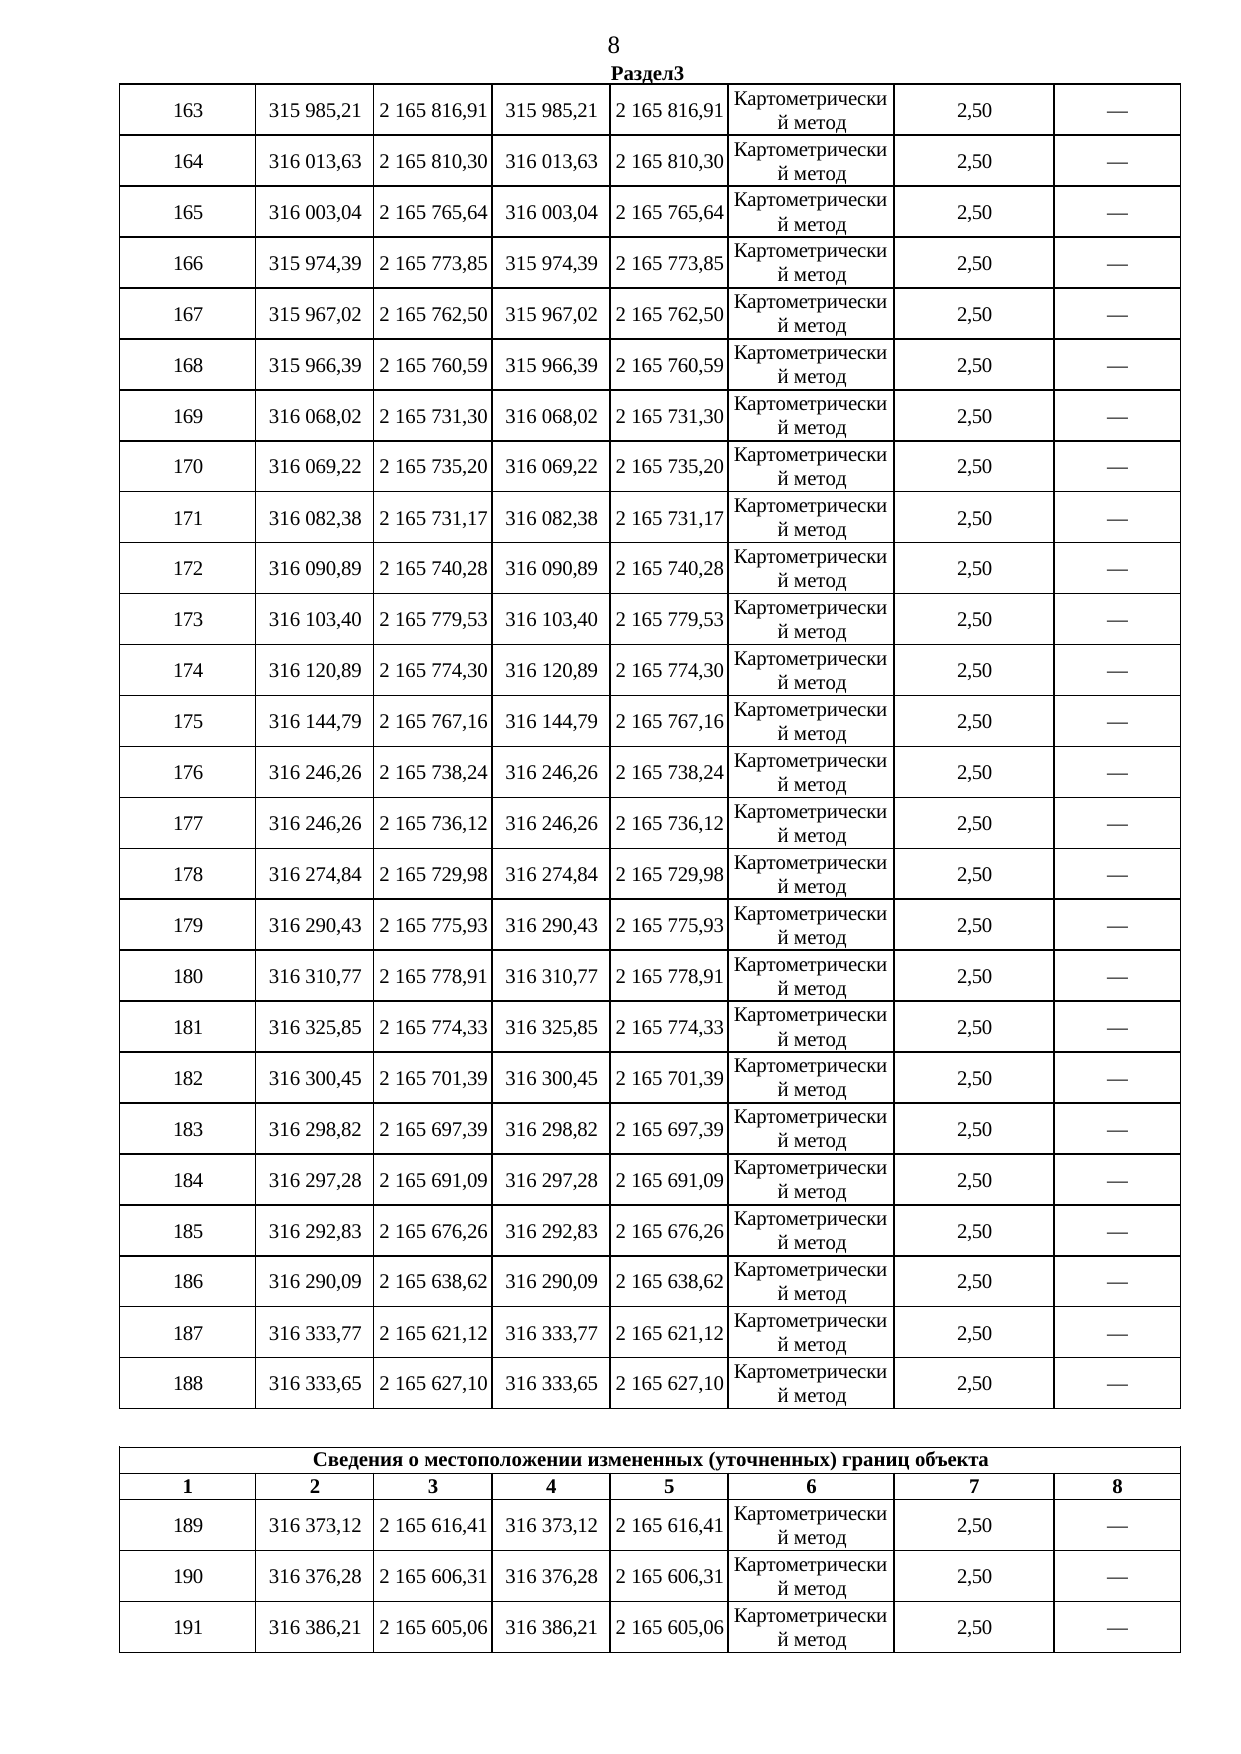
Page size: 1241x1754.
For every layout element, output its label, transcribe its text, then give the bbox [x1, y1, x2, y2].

table_cell 175 [120, 696, 255, 746]
table_cell — [1055, 1002, 1180, 1051]
table_cell 316 386,21 [493, 1602, 609, 1651]
table_cell 316 298,82 [256, 1104, 373, 1153]
table_cell Картометрически й метод [729, 1053, 893, 1102]
table_cell 2 165 605,06 [611, 1602, 727, 1651]
table_cell 2 165 774,30 [374, 645, 491, 694]
table_cell 2,50 [895, 1500, 1053, 1549]
table_cell 2 165 638,62 [374, 1257, 491, 1306]
table_cell 2 165 676,26 [374, 1206, 491, 1255]
table_cell 316 003,04 [256, 187, 373, 236]
table_cell — [1055, 136, 1180, 185]
table_cell Картометрически й метод [729, 442, 893, 491]
table_cell 2 165 701,39 [374, 1053, 491, 1102]
table_cell 316 068,02 [256, 391, 373, 440]
table_cell — [1055, 1602, 1180, 1651]
table_cell Картометрически й метод [729, 492, 893, 542]
table_cell Картометрически й метод [729, 543, 893, 593]
table_cell — [1055, 391, 1180, 440]
table_cell 2 165 627,10 [611, 1358, 727, 1408]
table_cell 2,50 [895, 1002, 1053, 1051]
table_cell 2 165 735,20 [611, 442, 727, 491]
table_cell 163 [120, 85, 255, 134]
table_cell 2 165 810,30 [611, 136, 727, 185]
table_cell — [1055, 289, 1180, 338]
table_cell 316 325,85 [256, 1002, 373, 1051]
table_cell 2,50 [895, 1206, 1053, 1255]
table_cell 2 165 731,17 [611, 492, 727, 542]
table_cell 316 246,26 [256, 747, 373, 796]
table_cell — [1055, 1307, 1180, 1357]
table_cell 2 165 621,12 [374, 1307, 491, 1357]
table_cell 316 246,26 [493, 747, 609, 796]
table_cell 2 165 760,59 [611, 340, 727, 389]
table_cell 2,50 [895, 136, 1053, 185]
table_cell 188 [120, 1358, 255, 1408]
table_cell 2 165 767,16 [611, 696, 727, 746]
table_cell 2 165 697,39 [611, 1104, 727, 1153]
table_cell — [1055, 1155, 1180, 1204]
table_cell 316 310,77 [493, 951, 609, 1000]
table_cell 2,50 [895, 543, 1053, 593]
table_cell 2 165 779,53 [374, 594, 491, 644]
table_cell 316 373,12 [493, 1500, 609, 1549]
table_cell 2,50 [895, 289, 1053, 338]
table_cell 2 165 676,26 [611, 1206, 727, 1255]
table_cell 2,50 [895, 391, 1053, 440]
table_cell 2 165 606,31 [611, 1551, 727, 1601]
table_cell 2 165 740,28 [611, 543, 727, 593]
table_cell 315 966,39 [256, 340, 373, 389]
table_cell 177 [120, 798, 255, 847]
table_cell — [1055, 747, 1180, 796]
table_cell 6 [729, 1474, 893, 1499]
table_cell 2,50 [895, 1551, 1053, 1601]
table_cell 2,50 [895, 849, 1053, 898]
table_cell — [1055, 1500, 1180, 1549]
table_cell 315 985,21 [493, 85, 609, 134]
table_cell 3 [374, 1474, 491, 1499]
table_cell — [1055, 1551, 1180, 1601]
table_cell 316 290,09 [256, 1257, 373, 1306]
table_cell — [1055, 594, 1180, 644]
table_cell 2 165 762,50 [374, 289, 491, 338]
table_cell 2 165 740,28 [374, 543, 491, 593]
table_cell 316 290,43 [493, 900, 609, 949]
table_cell 316 103,40 [256, 594, 373, 644]
table_cell 190 [120, 1551, 255, 1601]
table_cell Картометрически й метод [729, 391, 893, 440]
table_cell 2 165 738,24 [611, 747, 727, 796]
table_cell 8 [1055, 1474, 1180, 1499]
table_cell — [1055, 1104, 1180, 1153]
table_cell 2 165 731,30 [611, 391, 727, 440]
table_cell 2 165 697,39 [374, 1104, 491, 1153]
table_cell 191 [120, 1602, 255, 1651]
table_cell Картометрически й метод [729, 340, 893, 389]
table_cell 2 165 773,85 [374, 238, 491, 287]
table_cell 2 165 729,98 [374, 849, 491, 898]
table_cell 2,50 [895, 798, 1053, 847]
table_cell 5 [611, 1474, 727, 1499]
table_cell 316 003,04 [493, 187, 609, 236]
table_cell 316 292,83 [256, 1206, 373, 1255]
table_cell 2 165 775,93 [374, 900, 491, 949]
table_cell — [1055, 849, 1180, 898]
table_cell — [1055, 340, 1180, 389]
table_cell Картометрически й метод [729, 798, 893, 847]
table_cell 316 373,12 [256, 1500, 373, 1549]
table_cell 185 [120, 1206, 255, 1255]
table_cell 316 090,89 [256, 543, 373, 593]
table_cell — [1055, 1206, 1180, 1255]
table_cell 179 [120, 900, 255, 949]
table_cell 316 013,63 [256, 136, 373, 185]
table_cell Картометрически й метод [729, 951, 893, 1000]
table_cell 315 974,39 [256, 238, 373, 287]
table_cell Картометрически й метод [729, 1358, 893, 1408]
table_cell 316 082,38 [493, 492, 609, 542]
table_cell — [1055, 645, 1180, 694]
table_cell 316 246,26 [493, 798, 609, 847]
table_cell 316 333,77 [493, 1307, 609, 1357]
table_cell 316 274,84 [493, 849, 609, 898]
table_cell 315 974,39 [493, 238, 609, 287]
table_cell 316 325,85 [493, 1002, 609, 1051]
table_cell 172 [120, 543, 255, 593]
table_cell 2,50 [895, 85, 1053, 134]
table_cell Картометрически й метод [729, 1206, 893, 1255]
table_cell 316 298,82 [493, 1104, 609, 1153]
table_cell 2 165 762,50 [611, 289, 727, 338]
table_cell — [1055, 238, 1180, 287]
table_header Сведения о местоположении измененных (уточненных) границ объекта [120, 1448, 1180, 1472]
table_cell 2 165 778,91 [374, 951, 491, 1000]
table_cell 2 165 691,09 [611, 1155, 727, 1204]
table_cell 176 [120, 747, 255, 796]
table_cell 2 165 638,62 [611, 1257, 727, 1306]
table_cell 7 [895, 1474, 1053, 1499]
table_cell 2 165 816,91 [374, 85, 491, 134]
table_cell 316 120,89 [256, 645, 373, 694]
table_cell — [1055, 543, 1180, 593]
table_cell 316 068,02 [493, 391, 609, 440]
table_cell — [1055, 798, 1180, 847]
table_cell 186 [120, 1257, 255, 1306]
table_cell 2,50 [895, 187, 1053, 236]
table_cell 169 [120, 391, 255, 440]
table_cell 316 297,28 [493, 1155, 609, 1204]
table_cell — [1055, 442, 1180, 491]
table_cell 316 290,09 [493, 1257, 609, 1306]
table_cell — [1055, 696, 1180, 746]
table_cell 2 165 760,59 [374, 340, 491, 389]
table_cell 187 [120, 1307, 255, 1357]
table_cell 316 090,89 [493, 543, 609, 593]
table_cell 171 [120, 492, 255, 542]
table_cell 2,50 [895, 747, 1053, 796]
table_cell 316 144,79 [493, 696, 609, 746]
table_cell 2,50 [895, 645, 1053, 694]
table_cell 316 300,45 [493, 1053, 609, 1102]
table_cell 2 165 778,91 [611, 951, 727, 1000]
table_cell 316 290,43 [256, 900, 373, 949]
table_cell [729, 85, 893, 134]
table_cell 2 165 736,12 [611, 798, 727, 847]
table_cell 2,50 [895, 492, 1053, 542]
table_cell 315 966,39 [493, 340, 609, 389]
table_cell 2,50 [895, 951, 1053, 1000]
table_cell 316 333,65 [256, 1358, 373, 1408]
table_cell 2,50 [895, 1155, 1053, 1204]
table_cell 2 165 605,06 [374, 1602, 491, 1651]
table_cell 316 120,89 [493, 645, 609, 694]
table_cell — [1055, 951, 1180, 1000]
table_cell Картометрически й метод [729, 1155, 893, 1204]
table_cell 2 165 816,91 [611, 85, 727, 134]
table_cell 316 297,28 [256, 1155, 373, 1204]
table_cell Картометрически й метод [729, 289, 893, 338]
table_cell 2 165 731,17 [374, 492, 491, 542]
table_cell — [1055, 1053, 1180, 1102]
table_cell 316 069,22 [493, 442, 609, 491]
table_cell 2,50 [895, 1053, 1053, 1102]
table_cell 2,50 [895, 1104, 1053, 1153]
table_cell 167 [120, 289, 255, 338]
table_cell 2 165 774,30 [611, 645, 727, 694]
table_cell 168 [120, 340, 255, 389]
table_cell 2 165 735,20 [374, 442, 491, 491]
table_cell 2 165 627,10 [374, 1358, 491, 1408]
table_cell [729, 1602, 893, 1651]
table_cell 2 [256, 1474, 373, 1499]
table_cell 2,50 [895, 900, 1053, 949]
table_cell 316 144,79 [256, 696, 373, 746]
table_cell 316 013,63 [493, 136, 609, 185]
table_cell Картометрически й метод [729, 849, 893, 898]
table_cell 165 [120, 187, 255, 236]
table_cell 4 [493, 1474, 609, 1499]
table_cell 173 [120, 594, 255, 644]
table_cell 316 386,21 [256, 1602, 373, 1651]
table_cell Картометрически й метод [729, 1551, 893, 1601]
table_cell 183 [120, 1104, 255, 1153]
table_cell 2 165 779,53 [611, 594, 727, 644]
table_cell 2,50 [895, 1602, 1053, 1651]
table_cell 2 165 773,85 [611, 238, 727, 287]
table_cell 316 292,83 [493, 1206, 609, 1255]
table_cell — [1055, 1257, 1180, 1306]
table_cell 2 165 767,16 [374, 696, 491, 746]
table_cell 180 [120, 951, 255, 1000]
table_cell — [1055, 1358, 1180, 1408]
table_cell 189 [120, 1500, 255, 1549]
table_cell 2 165 616,41 [611, 1500, 727, 1549]
table_cell 316 103,40 [493, 594, 609, 644]
table_cell Картометрически й метод [729, 645, 893, 694]
table_cell 2 165 774,33 [611, 1002, 727, 1051]
table_cell Картометрически й метод [729, 1307, 893, 1357]
table_cell Картометрически й метод [729, 1002, 893, 1051]
table_cell 2 165 606,31 [374, 1551, 491, 1601]
table_cell Картометрически й метод [729, 1104, 893, 1153]
table_cell — [1055, 492, 1180, 542]
table_cell 316 069,22 [256, 442, 373, 491]
table_cell Картометрически й метод [729, 696, 893, 746]
table_cell 316 082,38 [256, 492, 373, 542]
table_cell Картометрически й метод [729, 238, 893, 287]
table_cell 316 333,77 [256, 1307, 373, 1357]
table_cell — [1055, 187, 1180, 236]
table_cell Картометрически й метод [729, 1257, 893, 1306]
table_cell — [1055, 900, 1180, 949]
table_cell 2 165 729,98 [611, 849, 727, 898]
table_cell 316 300,45 [256, 1053, 373, 1102]
table_cell 2 165 774,33 [374, 1002, 491, 1051]
table_cell 2,50 [895, 1358, 1053, 1408]
table_cell 315 967,02 [493, 289, 609, 338]
table_cell 181 [120, 1002, 255, 1051]
table_cell 178 [120, 849, 255, 898]
table_cell 316 310,77 [256, 951, 373, 1000]
table_cell 2 165 616,41 [374, 1500, 491, 1549]
table_cell 315 967,02 [256, 289, 373, 338]
table_cell 316 274,84 [256, 849, 373, 898]
table_cell 2 165 701,39 [611, 1053, 727, 1102]
table_cell 164 [120, 136, 255, 185]
table_cell 166 [120, 238, 255, 287]
table_cell 2 165 775,93 [611, 900, 727, 949]
table_cell Картометрически й метод [729, 1500, 893, 1549]
table_cell 2 165 810,30 [374, 136, 491, 185]
table_cell 2,50 [895, 442, 1053, 491]
table_cell 174 [120, 645, 255, 694]
table_cell 2,50 [895, 1257, 1053, 1306]
table_cell 316 333,65 [493, 1358, 609, 1408]
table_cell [729, 136, 893, 185]
table_cell 2,50 [895, 594, 1053, 644]
table_cell 316 376,28 [256, 1551, 373, 1601]
table_cell Картометрически й метод [729, 900, 893, 949]
table_cell 2,50 [895, 1307, 1053, 1357]
table_cell 315 985,21 [256, 85, 373, 134]
table_cell 2,50 [895, 340, 1053, 389]
table_cell — [1055, 85, 1180, 134]
table_cell 182 [120, 1053, 255, 1102]
table_cell 2,50 [895, 238, 1053, 287]
table_cell 2 165 691,09 [374, 1155, 491, 1204]
table_cell 1 [120, 1474, 255, 1499]
table_cell 2,50 [895, 696, 1053, 746]
table_cell 184 [120, 1155, 255, 1204]
table_cell 316 376,28 [493, 1551, 609, 1601]
table_cell 316 246,26 [256, 798, 373, 847]
table_cell 2 165 765,64 [611, 187, 727, 236]
table_cell 2 165 765,64 [374, 187, 491, 236]
table_cell 2 165 731,30 [374, 391, 491, 440]
table_cell 2 165 621,12 [611, 1307, 727, 1357]
table_cell Картометрически й метод [729, 187, 893, 236]
table_cell Картометрически й метод [729, 594, 893, 644]
table_cell 170 [120, 442, 255, 491]
table_cell 2 165 738,24 [374, 747, 491, 796]
table_cell Картометрически й метод [729, 747, 893, 796]
table_cell 2 165 736,12 [374, 798, 491, 847]
